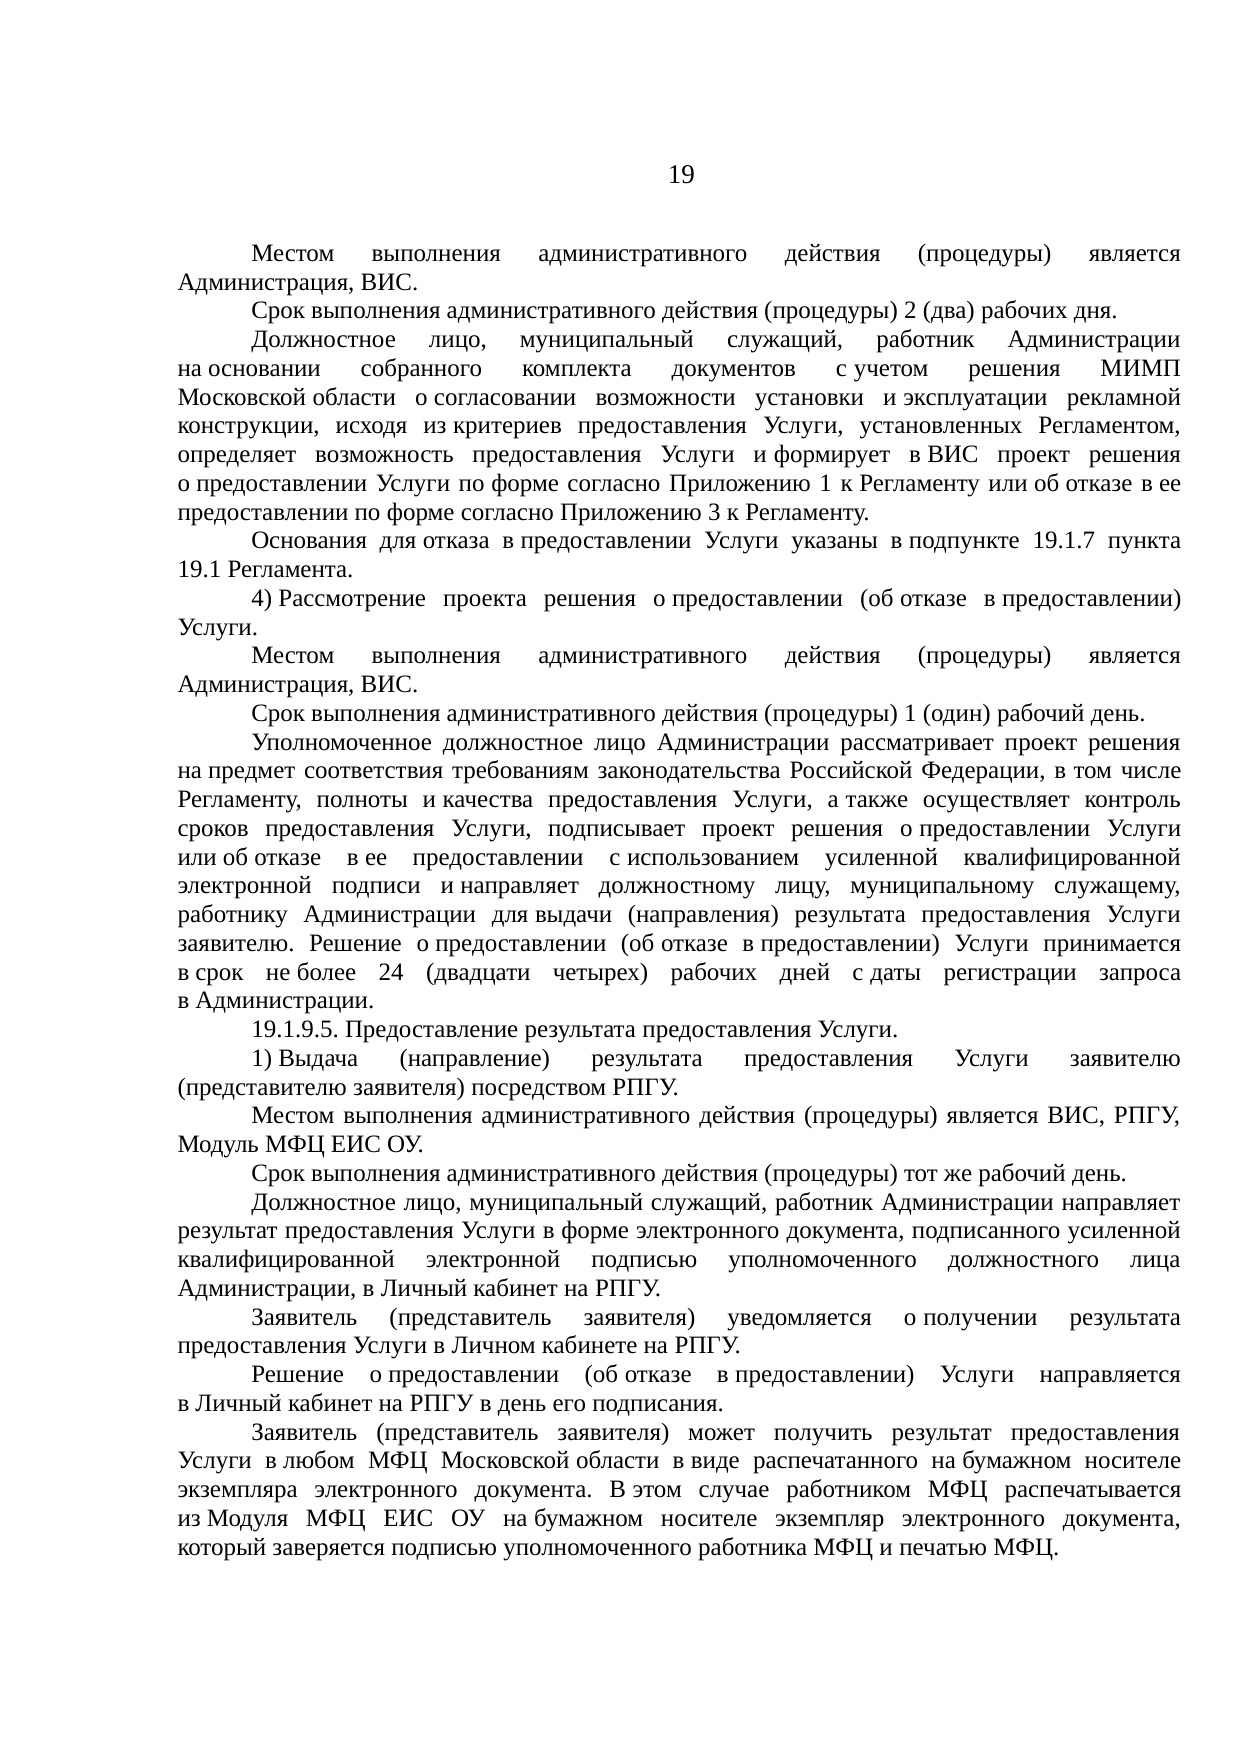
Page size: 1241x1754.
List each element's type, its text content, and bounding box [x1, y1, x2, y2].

text Должностное лицо, муниципальный служащий, работник Администрации направляет результат предоставления Услуги в форме электронного документа, подписанного усиленной квалифицированной электронной подписью уполномоченного должностного лица Администрации, в Личный кабинет на РПГУ. [177, 1187, 1181, 1302]
text Срок выполнения административного действия (процедуры) 2 (два) рабочих дня. [177, 296, 1181, 324]
text 4) Рассмотрение проекта решения о предоставлении (об отказе в предоставлении) Услуги. [177, 583, 1181, 641]
text Местом выполнения административного действия (процедуры) является Администрация, ВИС. [177, 238, 1181, 296]
text Местом выполнения административного действия (процедуры) является ВИС, РПГУ, Модуль МФЦ ЕИС ОУ. [177, 1101, 1181, 1158]
text Уполномоченное должностное лицо Администрации рассматривает проект решения на предмет соответствия требованиям законодательства Российской Федерации, в том числе Регламенту, полноты и качества предоставления Услуги, а также осуществляет контроль сроков предоставления Услуги, подписывает проект решения о предоставлении Услуги или об отказе в ее предоставлении с использованием усиленной квалифицированной электронной подписи и направляет должностному лицу, муниципальному служащему, работнику Администрации для выдачи (направления) результата предоставления Услуги заявителю. Решение о предоставлении (об отказе в предоставлении) Услуги принимается в срок не более 24 (двадцати четырех) рабочих дней с даты регистрации запроса в Администрации. [177, 727, 1181, 1014]
text Заявитель (представитель заявителя) может получить результат предоставления Услуги в любом МФЦ Московской области в виде распечатанного на бумажном носителе экземпляра электронного документа. В этом случае работником МФЦ распечатывается из Модуля МФЦ ЕИС ОУ на бумажном носителе экземпляр электронного документа, который заверяется подписью уполномоченного работника МФЦ и печатью МФЦ. [177, 1417, 1181, 1561]
text Местом выполнения административного действия (процедуры) является Администрация, ВИС. [177, 641, 1181, 698]
text Должностное лицо, муниципальный служащий, работник Администрации на основании собранного комплекта документов с учетом решения МИМП Московской области о согласовании возможности установки и эксплуатации рекламной конструкции, исходя из критериев предоставления Услуги, установленных Регламентом, определяет возможность предоставления Услуги и формирует в ВИС проект решения о предоставлении Услуги по форме согласно Приложению 1 к Регламенту или об отказе в ее предоставлении по форме согласно Приложению 3 к Регламенту. [177, 324, 1181, 526]
text Срок выполнения административного действия (процедуры) 1 (один) рабочий день. [177, 698, 1181, 727]
text Заявитель (представитель заявителя) уведомляется о получении результата предоставления Услуги в Личном кабинете на РПГУ. [177, 1302, 1181, 1359]
text Решение о предоставлении (об отказе в предоставлении) Услуги направляется в Личный кабинет на РПГУ в день его подписания. [177, 1359, 1181, 1417]
text Срок выполнения административного действия (процедуры) тот же рабочий день. [177, 1158, 1181, 1187]
text 19.1.9.5. Предоставление результата предоставления Услуги. [177, 1014, 1181, 1043]
text 1) Выдача (направление) результата предоставления Услуги заявителю (представителю заявителя) посредством РПГУ. [177, 1043, 1181, 1101]
text Основания для отказа в предоставлении Услуги указаны в подпункте 19.1.7 пункта 19.1 Регламента. [177, 526, 1181, 583]
